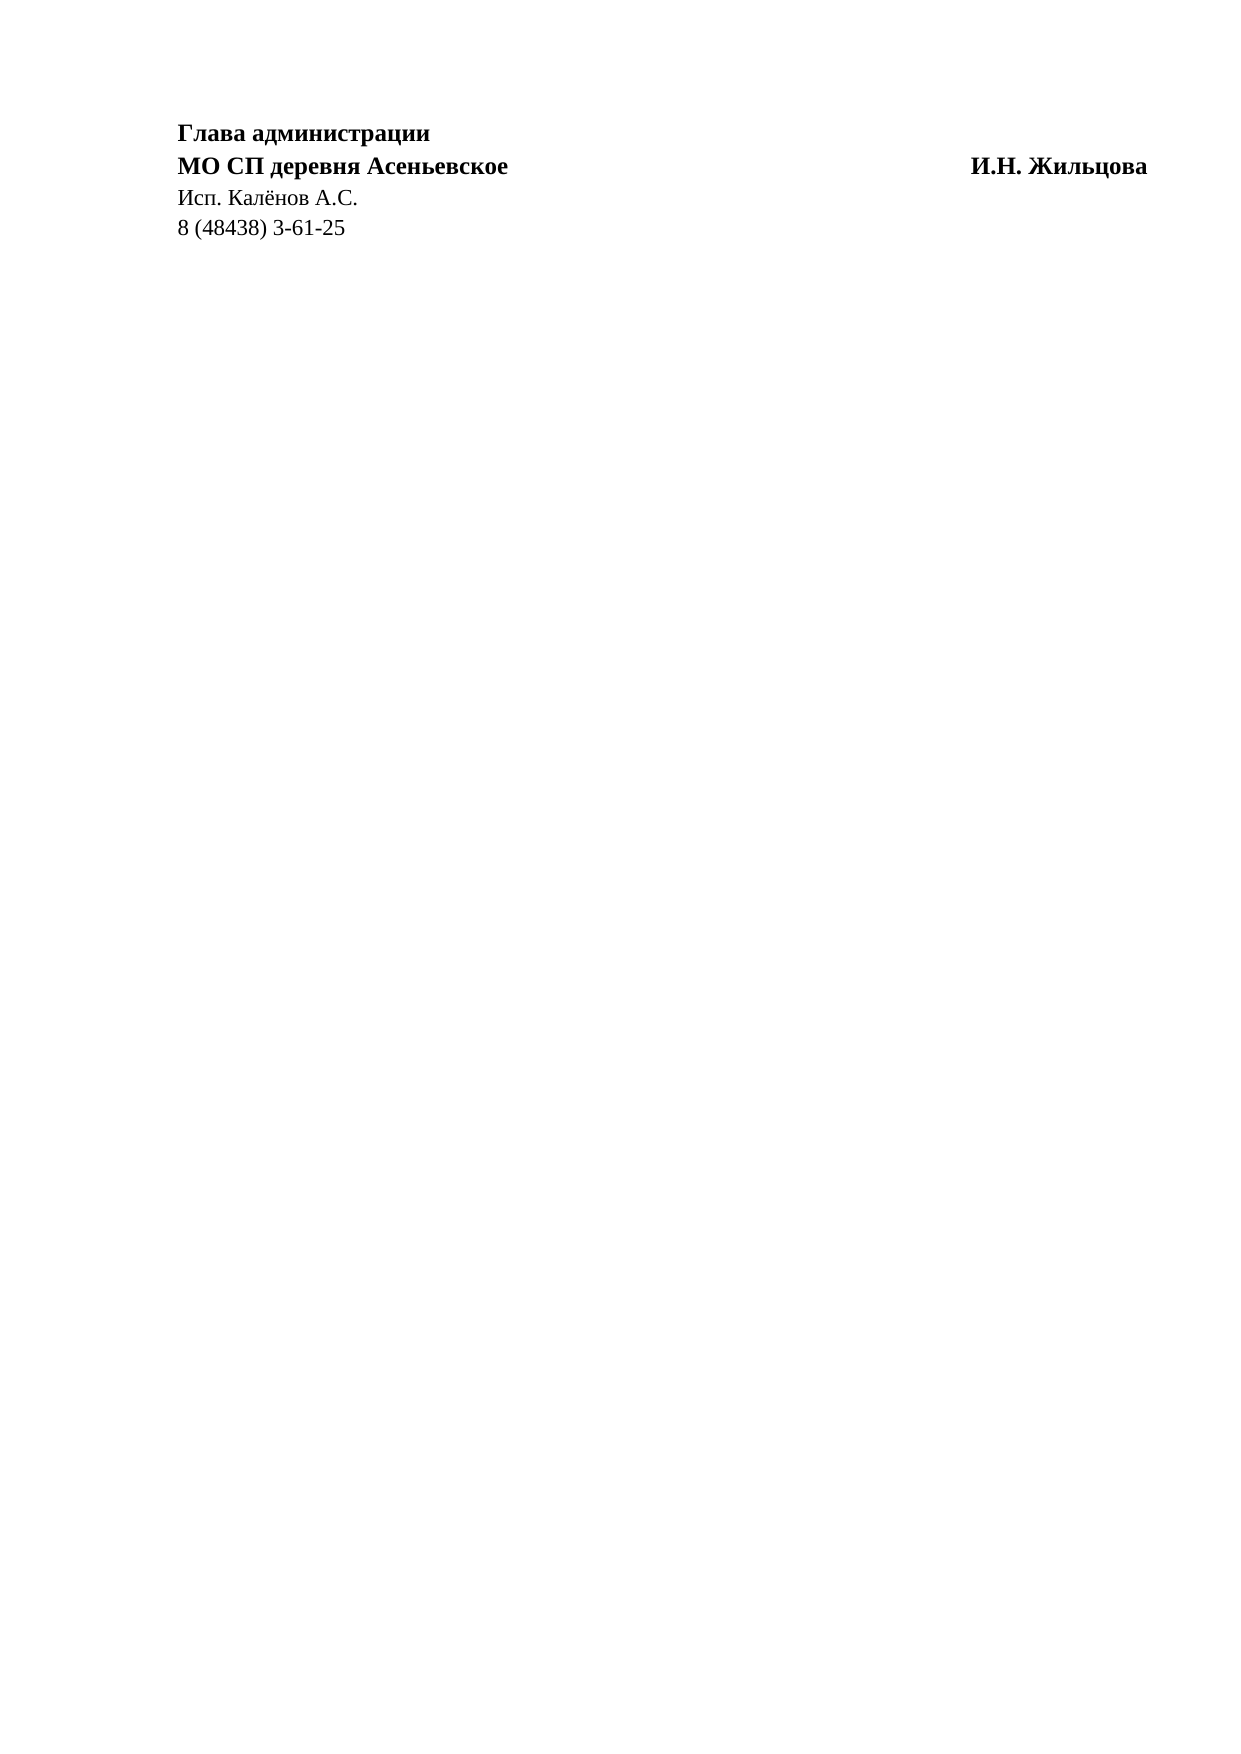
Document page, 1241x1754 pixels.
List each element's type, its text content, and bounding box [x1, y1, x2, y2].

text Исп. Калёнов А.С. [177, 184, 1152, 211]
text 8 (48438) 3-61-25 [177, 214, 1152, 241]
text МО СП деревня Асеньевское И.Н. Жильцова [177, 151, 1152, 180]
text Глава администрации [177, 118, 1152, 147]
